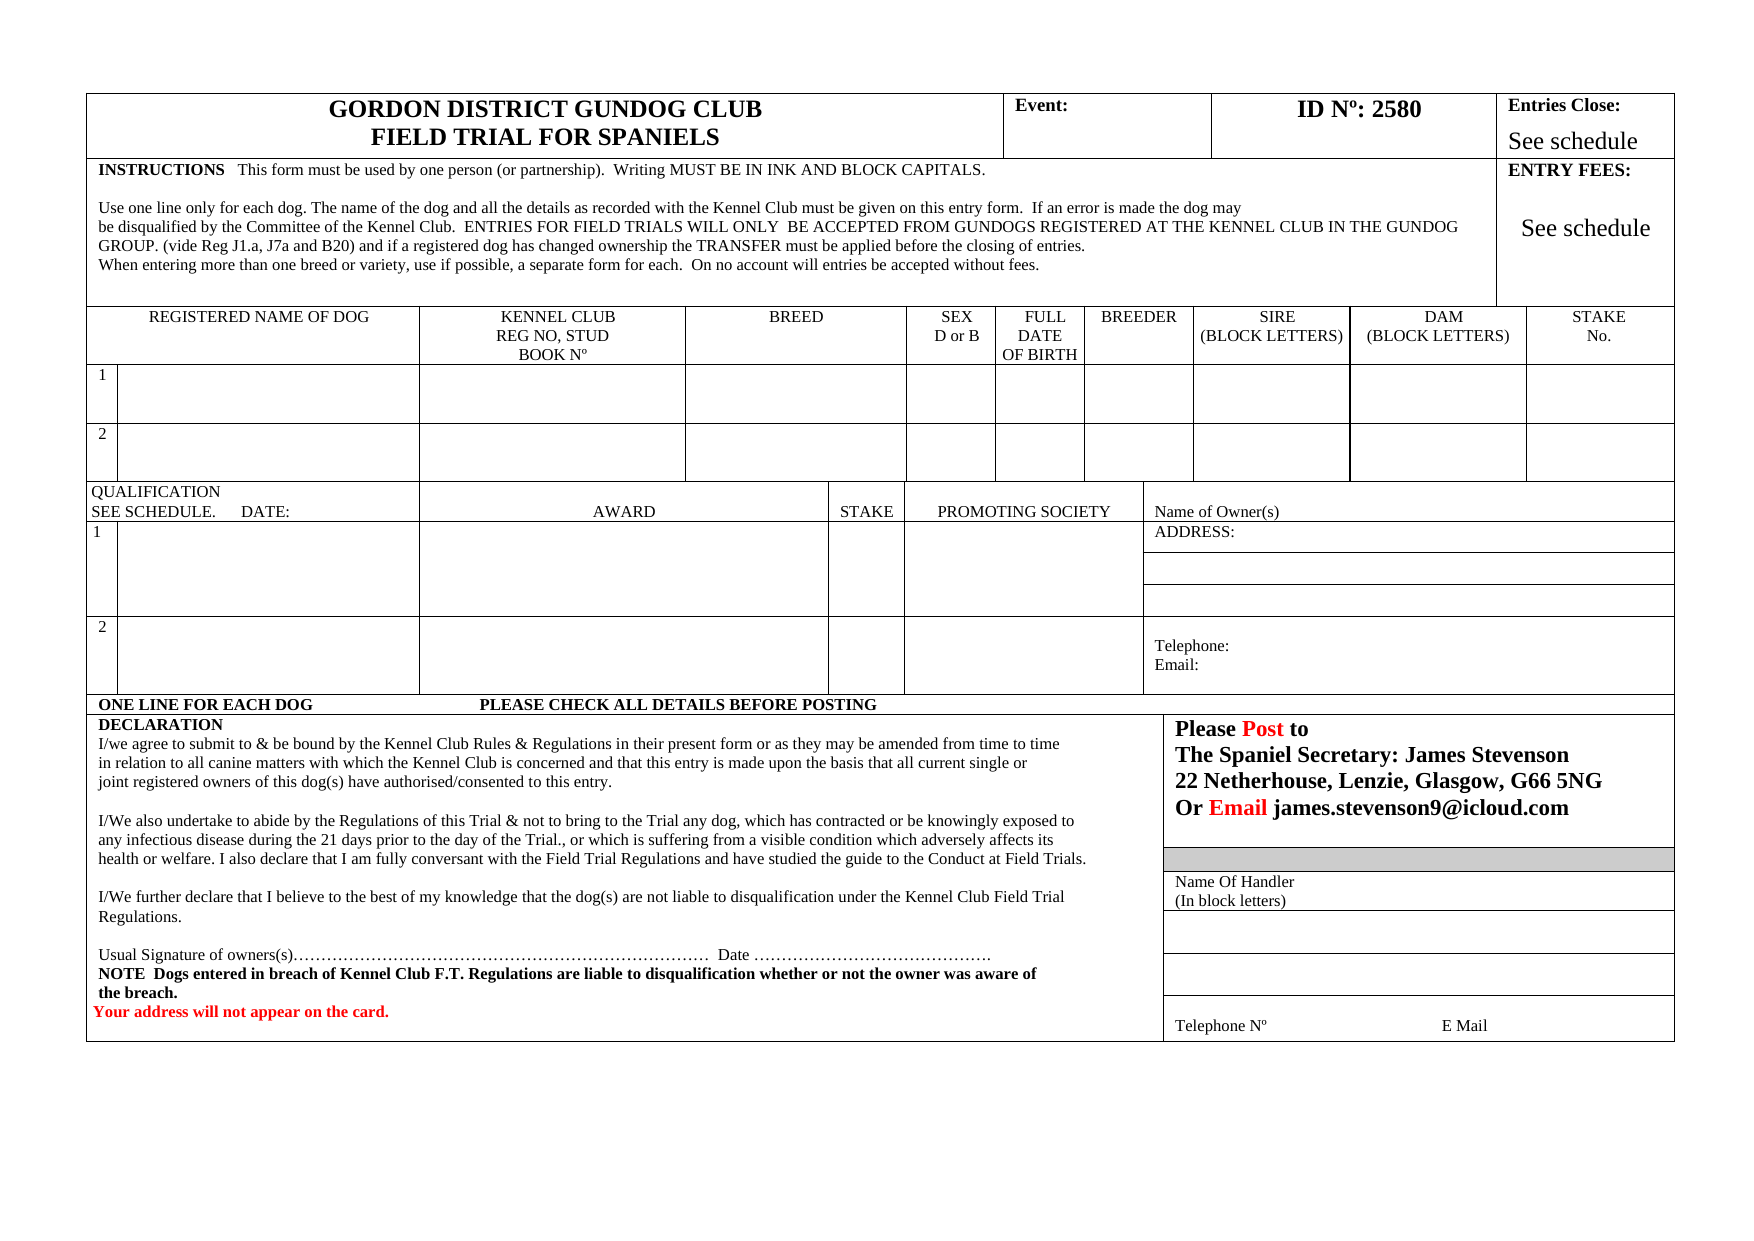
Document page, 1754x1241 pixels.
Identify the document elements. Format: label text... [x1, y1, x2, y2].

table_cell 1 [87, 365, 117, 423]
table_header GORDON DISTRICT GUNDOG CLUB FIELD TRIAL FOR SPANIELS [87, 94, 1003, 158]
table_cell STAKE [829, 482, 904, 521]
table_cell [1144, 585, 1674, 616]
table_cell STAKE No. [1527, 307, 1674, 364]
table_cell [686, 365, 906, 423]
table_cell [1527, 365, 1674, 423]
table_cell [905, 617, 1143, 693]
table_cell [829, 522, 904, 616]
table_cell SEX D or B [907, 307, 995, 364]
table_cell [118, 522, 419, 616]
table_cell Telephone Nº E Mail [1164, 996, 1674, 1041]
table_cell SIRE (BLOCK LETTERS) [1194, 307, 1349, 364]
table_cell INSTRUCTIONS This form must be used by one person (or partnership). Writing MUST BE IN INK AND BLOCK CAPITALS. Use one line only for each dog. The name of the dog and all the details as recorded with the Kennel Club must be given on this entry form. If an error is made the dog may be disqualified by the Committee of the Kennel Club. ENTRIES FOR FIELD TRIALS WILL ONLY BE ACCEPTED FROM GUNDOGS REGISTERED AT THE KENNEL CLUB IN THE GUNDOG GROUP. (vide Reg J1.a, J7a and B20) and if a registered dog has changed ownership the TRANSFER must be applied before the closing of entries. When entering more than one breed or variety, use if possible, a separate form for each. On no account will entries be accepted without fees. [87, 159, 1496, 306]
table_cell [907, 365, 995, 423]
table_cell 1 [87, 522, 117, 616]
table_cell [1144, 553, 1674, 584]
table_cell ONE LINE FOR EACH DOG PLEASE CHECK ALL DETAILS BEFORE POSTING [87, 695, 1674, 714]
table_cell [686, 424, 906, 481]
table_cell [1085, 365, 1193, 423]
table_header ID Nº: 2580 [1212, 94, 1496, 158]
table_cell [118, 365, 419, 423]
table_cell [1194, 365, 1349, 423]
table_cell Please Post to The Spaniel Secretary: James Stevenson 22 Netherhouse, Lenzie, Glasgow, G66 5NG Or Email james.stevenson9@icloud.com [1164, 715, 1674, 847]
table_cell FULL DATE OF BIRTH [996, 307, 1084, 364]
table_cell [1085, 424, 1193, 481]
table_cell BREED [686, 307, 906, 364]
table_cell 2 [87, 424, 117, 481]
table_header Event: [1004, 94, 1211, 158]
table_cell [907, 424, 995, 481]
table_cell BREEDER [1085, 307, 1193, 364]
table_cell REGISTERED NAME OF DOG [87, 307, 419, 364]
table_cell [1194, 424, 1349, 481]
table_cell [420, 617, 828, 693]
table_cell Name of Owner(s) [1144, 482, 1674, 521]
table_cell [420, 424, 685, 481]
table_cell DECLARATION I/we agree to submit to & be bound by the Kennel Club Rules & Regulations in their present form or as they may be amended from time to time in relation to all canine matters with which the Kennel Club is concerned and that this entry is made upon the basis that all current single or joint registered owners of this dog(s) have authorised/consented to this entry. I/We also undertake to abide by the Regulations of this Trial & not to bring to the Trial any dog, which has contracted or be knowingly exposed to any infectious disease during the 21 days prior to the day of the Trial., or which is suffering from a visible condition which adversely affects its health or welfare. I also declare that I am fully conversant with the Field Trial Regulations and have studied the guide to the Conduct at Field Trials. I/We further declare that I believe to the best of my knowledge that the dog(s) are not liable to disqualification under the Kennel Club Field Trial Regulations. Usual Signature of owners(s)………………………………………………………………… Date ……………………………………. NOTE Dogs entered in breach of Kennel Club F.T. Regulations are liable to disqualification whether or not the owner was aware of the breach. Your address will not appear on the card. [87, 715, 1163, 1041]
table_cell [1164, 848, 1674, 871]
table_cell [420, 522, 828, 616]
table_cell [996, 424, 1084, 481]
table_cell DAM (BLOCK LETTERS) [1351, 307, 1526, 364]
table_cell [1527, 424, 1674, 481]
table_cell [996, 365, 1084, 423]
table_cell [1351, 424, 1526, 481]
table_cell AWARD [420, 482, 828, 521]
table_cell [1351, 365, 1526, 423]
table_cell Name Of Handler (In block letters) [1164, 872, 1674, 910]
table_cell 2 [87, 617, 117, 693]
table_header Entries Close: See schedule [1497, 94, 1674, 158]
table_cell [420, 365, 685, 423]
table_cell Telephone: Email: [1144, 617, 1674, 693]
table_cell [118, 617, 419, 693]
table_cell [1164, 954, 1674, 995]
table_cell ADDRESS: [1144, 522, 1674, 552]
table_cell PROMOTING SOCIETY [905, 482, 1143, 521]
table_cell [905, 522, 1143, 616]
table_cell [118, 424, 419, 481]
table_cell ENTRY FEES: See schedule [1497, 159, 1674, 306]
table_cell QUALIFICATION SEE SCHEDULE. DATE: [87, 482, 419, 521]
table_cell [829, 617, 904, 693]
table_cell [1164, 911, 1674, 953]
table_cell KENNEL CLUB REG NO, STUD BOOK Nº [420, 307, 685, 364]
